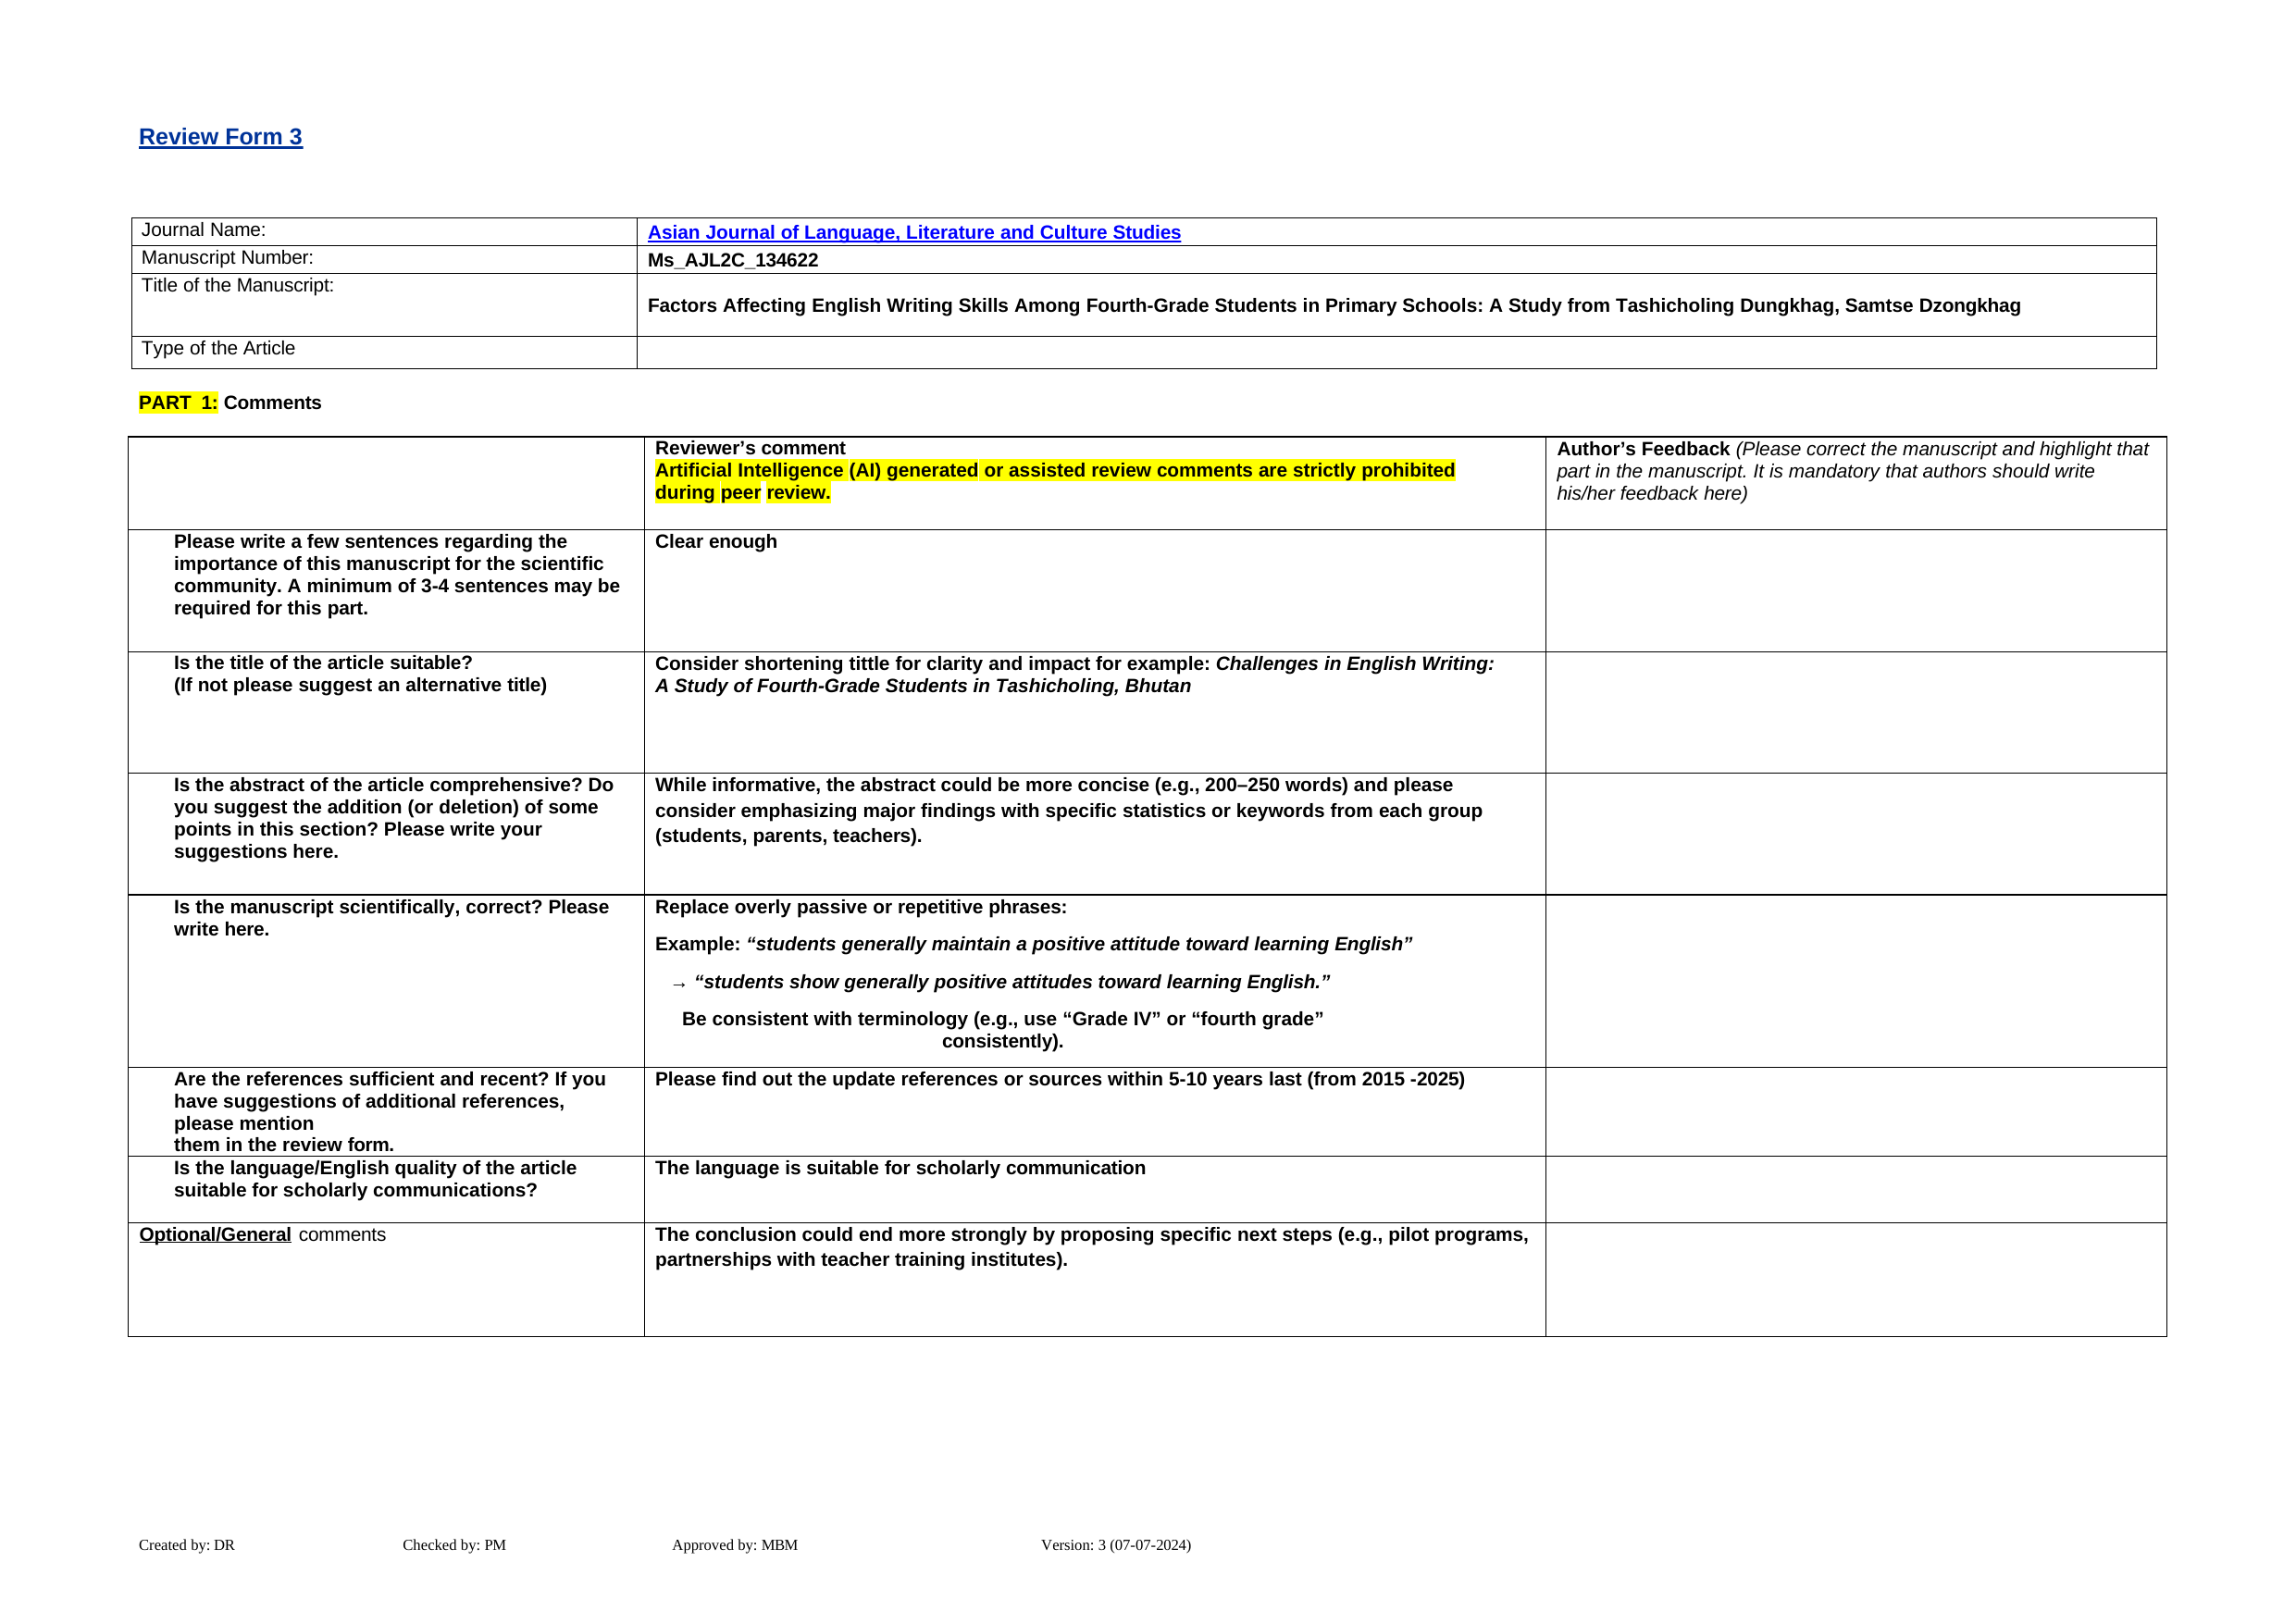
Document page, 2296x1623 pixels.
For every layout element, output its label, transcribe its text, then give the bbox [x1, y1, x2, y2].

text PART 1: Comments [218, 391, 2172, 414]
table_cell Is the abstract of the article comprehensive? Do you suggest the addition (or deletion) of some points in this section? Please write your suggestions here. [129, 774, 644, 894]
table_header Journal Name: [132, 218, 637, 245]
table_cell [1546, 652, 2166, 773]
table_header [129, 438, 644, 529]
table_cell Clear enough [645, 530, 1545, 650]
table_cell While informative, the abstract could be more concise (e.g., 200–250 words) and please consider emphasizing major findings with specific statistics or keywords from each group (students, parents, teachers). [645, 774, 1545, 894]
table_cell Is the manuscript scientifically, correct? Please write here. [129, 896, 644, 1067]
table_cell [1546, 774, 2166, 894]
table_cell Please write a few sentences regarding the importance of this manuscript for the scientific community. A minimum of 3-4 sentences may be required for this part. [129, 530, 644, 650]
table_cell Ms_AJL2C_134622 [638, 246, 2156, 273]
table_header Author’s Feedback (Please correct the manuscript and highlight that part in the manuscript. It is mandatory that authors should write his/her feedback here) [1546, 438, 2166, 529]
table_cell [638, 337, 2156, 367]
table_cell Is the title of the article suitable? (If not please suggest an alternative title) [129, 652, 644, 773]
table_cell The conclusion could end more strongly by proposing specific next steps (e.g., pilot programs, partnerships with teacher training institutes). [645, 1223, 1545, 1335]
table_cell [1546, 1157, 2166, 1222]
table_cell Are the references sufficient and recent? If you have suggestions of additional references, please mention them in the review form. [129, 1068, 644, 1156]
table_cell Consider shortening tittle for clarity and impact for example: Challenges in English Writing: A Study of Fourth-Grade Students in Tashicholing, Bhutan [645, 652, 1545, 773]
table_cell Factors Affecting English Writing Skills Among Fourth-Grade Students in Primary Schools: A Study from Tashicholing Dungkhag, Samtse Dzongkhag [638, 274, 2156, 336]
table_cell [1546, 530, 2166, 650]
table_cell Title of the Manuscript: [132, 274, 637, 336]
table_cell The language is suitable for scholarly communication [645, 1157, 1545, 1222]
table_cell Replace overly passive or repetitive phrases: Example: “students generally maintain a positive attitude toward learning English” → “students show generally positive attitudes toward learning English.” Be consistent with terminology (e.g., use “Grade IV” or “fourth grade” consistently). [645, 896, 1545, 1067]
table_header Asian Journal of Language, Literature and Culture Studies [638, 218, 2156, 245]
table_cell Type of the Article [132, 337, 637, 367]
table_cell Is the language/English quality of the article suitable for scholarly communications? [129, 1157, 644, 1222]
table_cell [1546, 1068, 2166, 1156]
table_cell Optional/General comments [129, 1223, 644, 1335]
table_cell Manuscript Number: [132, 246, 637, 273]
table_header Reviewer’s comment Artificial Intelligence (AI) generated or assisted review comments are strictly prohibited during peer review. [645, 438, 1545, 529]
table_cell [1546, 1223, 2166, 1335]
table_cell [1546, 896, 2166, 1067]
table_cell Please find out the update references or sources within 5-10 years last (from 2015 -2025) [645, 1068, 1545, 1156]
